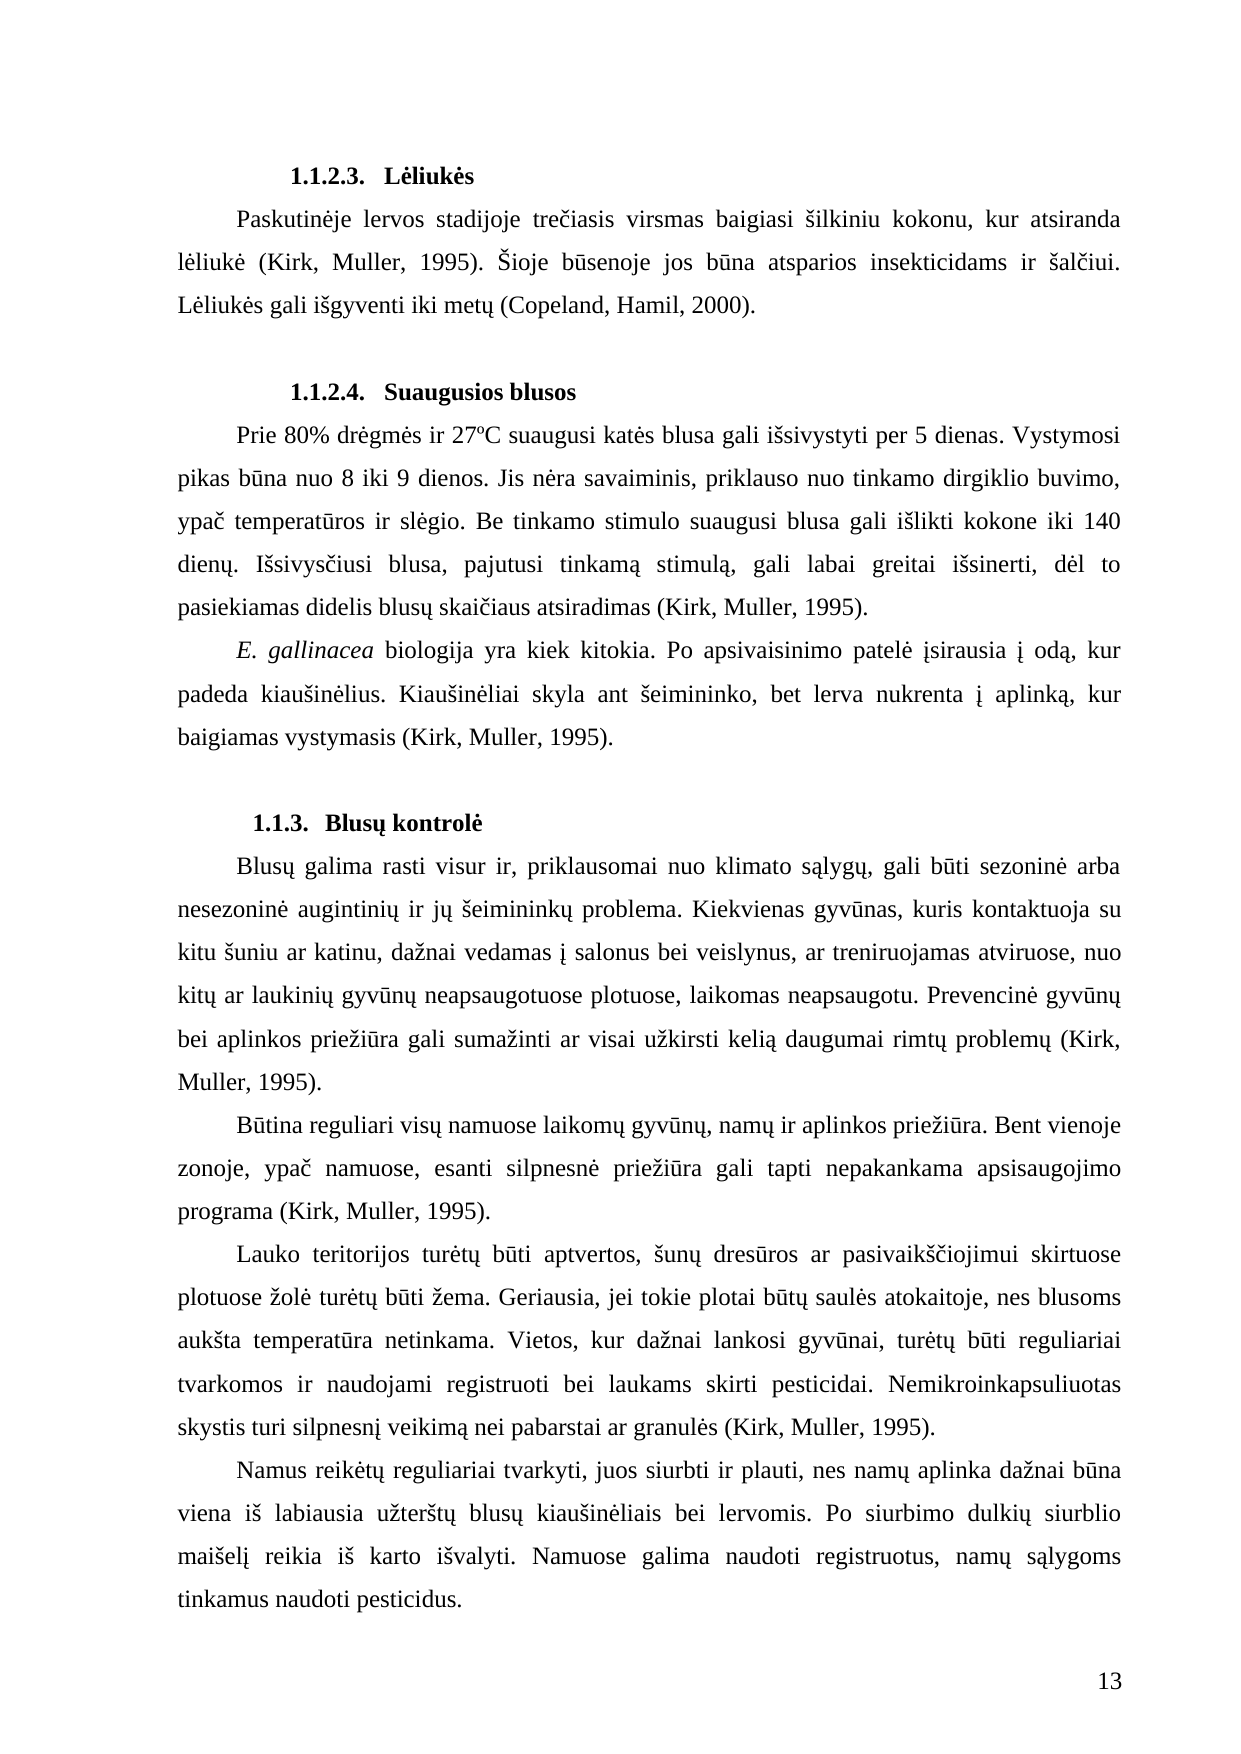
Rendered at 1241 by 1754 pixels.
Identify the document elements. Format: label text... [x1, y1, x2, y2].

list Suaugusios blusos [290, 377, 1122, 406]
text Blusų galima rasti visur ir, priklausomai nuo klimato sąlygų, gali būti sezoninė arba nesezoninė augintinių ir jų šeimininkų problema. Kiekvienas gyvūnas, kuris kontaktuoja su kitu šuniu ar katinu, dažnai vedamas į salonus bei veislynus, ar treniruojamas atviruose, nuo kitų ar laukinių gyvūnų neapsaugotuose plotuose, laikomas neapsaugotu. Prevencinė gyvūnų bei aplinkos priežiūra gali sumažinti ar visai užkirsti kelią daugumai rimtų problemų (Kirk, Muller, 1995). [177, 851, 1122, 1096]
text E. gallinacea biologija yra kiek kitokia. Po apsivaisinimo patelė įsirausia į odą, kur padeda kiaušinėlius. Kiaušinėliai skyla ant šeimininko, bet lerva nukrenta į aplinką, kur baigiamas vystymasis (Kirk, Muller, 1995). [177, 636, 1122, 751]
text Būtina reguliari visų namuose laikomų gyvūnų, namų ir aplinkos priežiūra. Bent vienoje zonoje, ypač namuose, esanti silpnesnė priežiūra gali tapti nepakankama apsisaugojimo programa (Kirk, Muller, 1995). [177, 1110, 1122, 1225]
text Prie 80% drėgmės ir 27ºC suaugusi katės blusa gali išsivystyti per 5 dienas. Vystymosi pikas būna nuo 8 iki 9 dienos. Jis nėra savaiminis, priklauso nuo tinkamo dirgiklio buvimo, ypač temperatūros ir slėgio. Be tinkamo stimulo suaugusi blusa gali išlikti kokone iki 140 dienų. Išsivysčiusi blusa, pajutusi tinkamą stimulą, gali labai greitai išsinerti, dėl to pasiekiamas didelis blusų skaičiaus atsiradimas (Kirk, Muller, 1995). [177, 420, 1122, 621]
list Lėliukės [290, 161, 1122, 190]
text Lauko teritorijos turėtų būti aptvertos, šunų dresūros ar pasivaikščiojimui skirtuose plotuose žolė turėtų būti žema. Geriausia, jei tokie plotai būtų saulės atokaitoje, nes blusoms aukšta temperatūra netinkama. Vietos, kur dažnai lankosi gyvūnai, turėtų būti reguliariai tvarkomos ir naudojami registruoti bei laukams skirti pesticidai. Nemikroinkapsuliuotas skystis turi silpnesnį veikimą nei pabarstai ar granulės (Kirk, Muller, 1995). [177, 1239, 1122, 1441]
text Namus reikėtų reguliariai tvarkyti, juos siurbti ir plauti, nes namų aplinka dažnai būna viena iš labiausia užterštų blusų kiaušinėliais bei lervomis. Po siurbimo dulkių siurblio maišelį reikia iš karto išvalyti. Namuose galima naudoti registruotus, namų sąlygoms tinkamus naudoti pesticidus. [177, 1455, 1122, 1613]
list Blusų kontrolė [252, 808, 1122, 837]
text Paskutinėje lervos stadijoje trečiasis virsmas baigiasi šilkiniu kokonu, kur atsiranda lėliukė (Kirk, Muller, 1995). Šioje būsenoje jos būna atsparios insekticidams ir šalčiui. Lėliukės gali išgyventi iki metų (Copeland, Hamil, 2000). [177, 204, 1122, 319]
